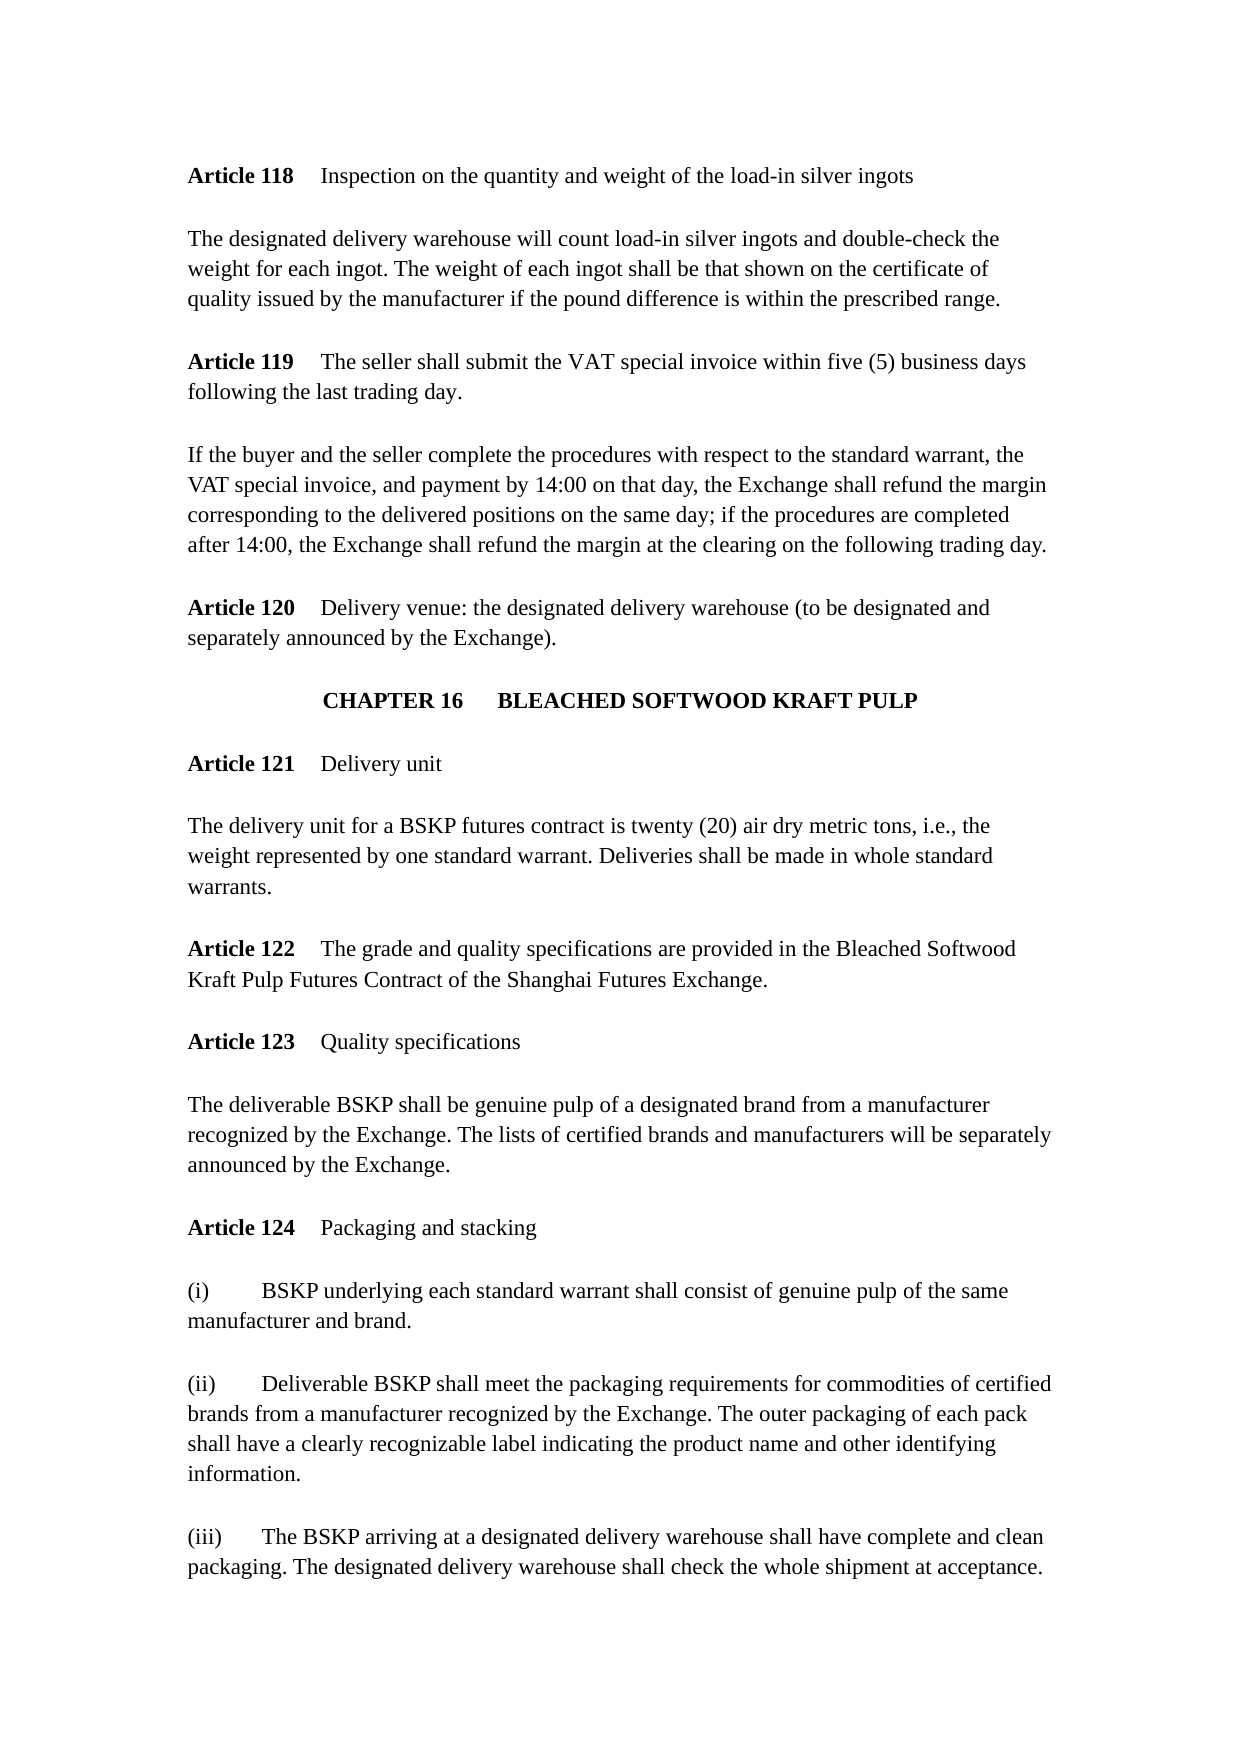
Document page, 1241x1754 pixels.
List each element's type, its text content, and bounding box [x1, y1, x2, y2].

text Article 121 Delivery unit [187, 750, 1053, 776]
text Article 120 Delivery venue: the designated delivery warehouse (to be designated and separately announced by the Exchange). [187, 594, 1053, 651]
text (ii) Deliverable BSKP shall meet the packaging requirements for commodities of certified brands from a manufacturer recognized by the Exchange. The outer packaging of each pack shall have a clearly recognizable label indicating the product name and other identifying information. [187, 1370, 1053, 1487]
text Article 122 The grade and quality specifications are provided in the Bleached Softwood Kraft Pulp Futures Contract of the Shanghai Futures Exchange. [187, 936, 1053, 992]
text Article 123 Quality specifications [187, 1028, 1053, 1055]
text Article 124 Packaging and stacking [187, 1214, 1053, 1241]
text The deliverable BSKP shall be genuine pulp of a designated brand from a manufacturer recognized by the Exchange. The lists of certified brands and manufacturers will be separately announced by the Exchange. [187, 1091, 1053, 1178]
text Article 118 Inspection on the quantity and weight of the load-in silver ingots [187, 162, 1053, 188]
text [187, 1523, 1053, 1580]
text Article 119 The seller shall submit the VAT special invoice within five (5) business days following the last trading day. [187, 348, 1053, 404]
text If the buyer and the seller complete the procedures with respect to the standard warrant, the VAT special invoice, and payment by 14:00 on that day, the Exchange shall refund the margin corresponding to the delivered positions on the same day; if the procedures are completed after 14:00, the Exchange shall refund the margin at the clearing on the following trading day. [187, 441, 1053, 558]
text CHAPTER 16 BLEACHED SOFTWOOD KRAFT PULP [187, 687, 1053, 713]
text The designated delivery warehouse will count load-in silver ingots and double-check the weight for each ingot. The weight of each ingot shall be that shown on the certificate of quality issued by the manufacturer if the pound difference is within the prescribed range. [187, 225, 1053, 311]
text The delivery unit for a BSKP futures contract is twenty (20) air dry metric tons, i.e., the weight represented by one standard warrant. Deliveries shall be made in whole standard warrants. [187, 812, 1053, 899]
text (i) BSKP underlying each standard warrant shall consist of genuine pulp of the same manufacturer and brand. [187, 1277, 1053, 1333]
